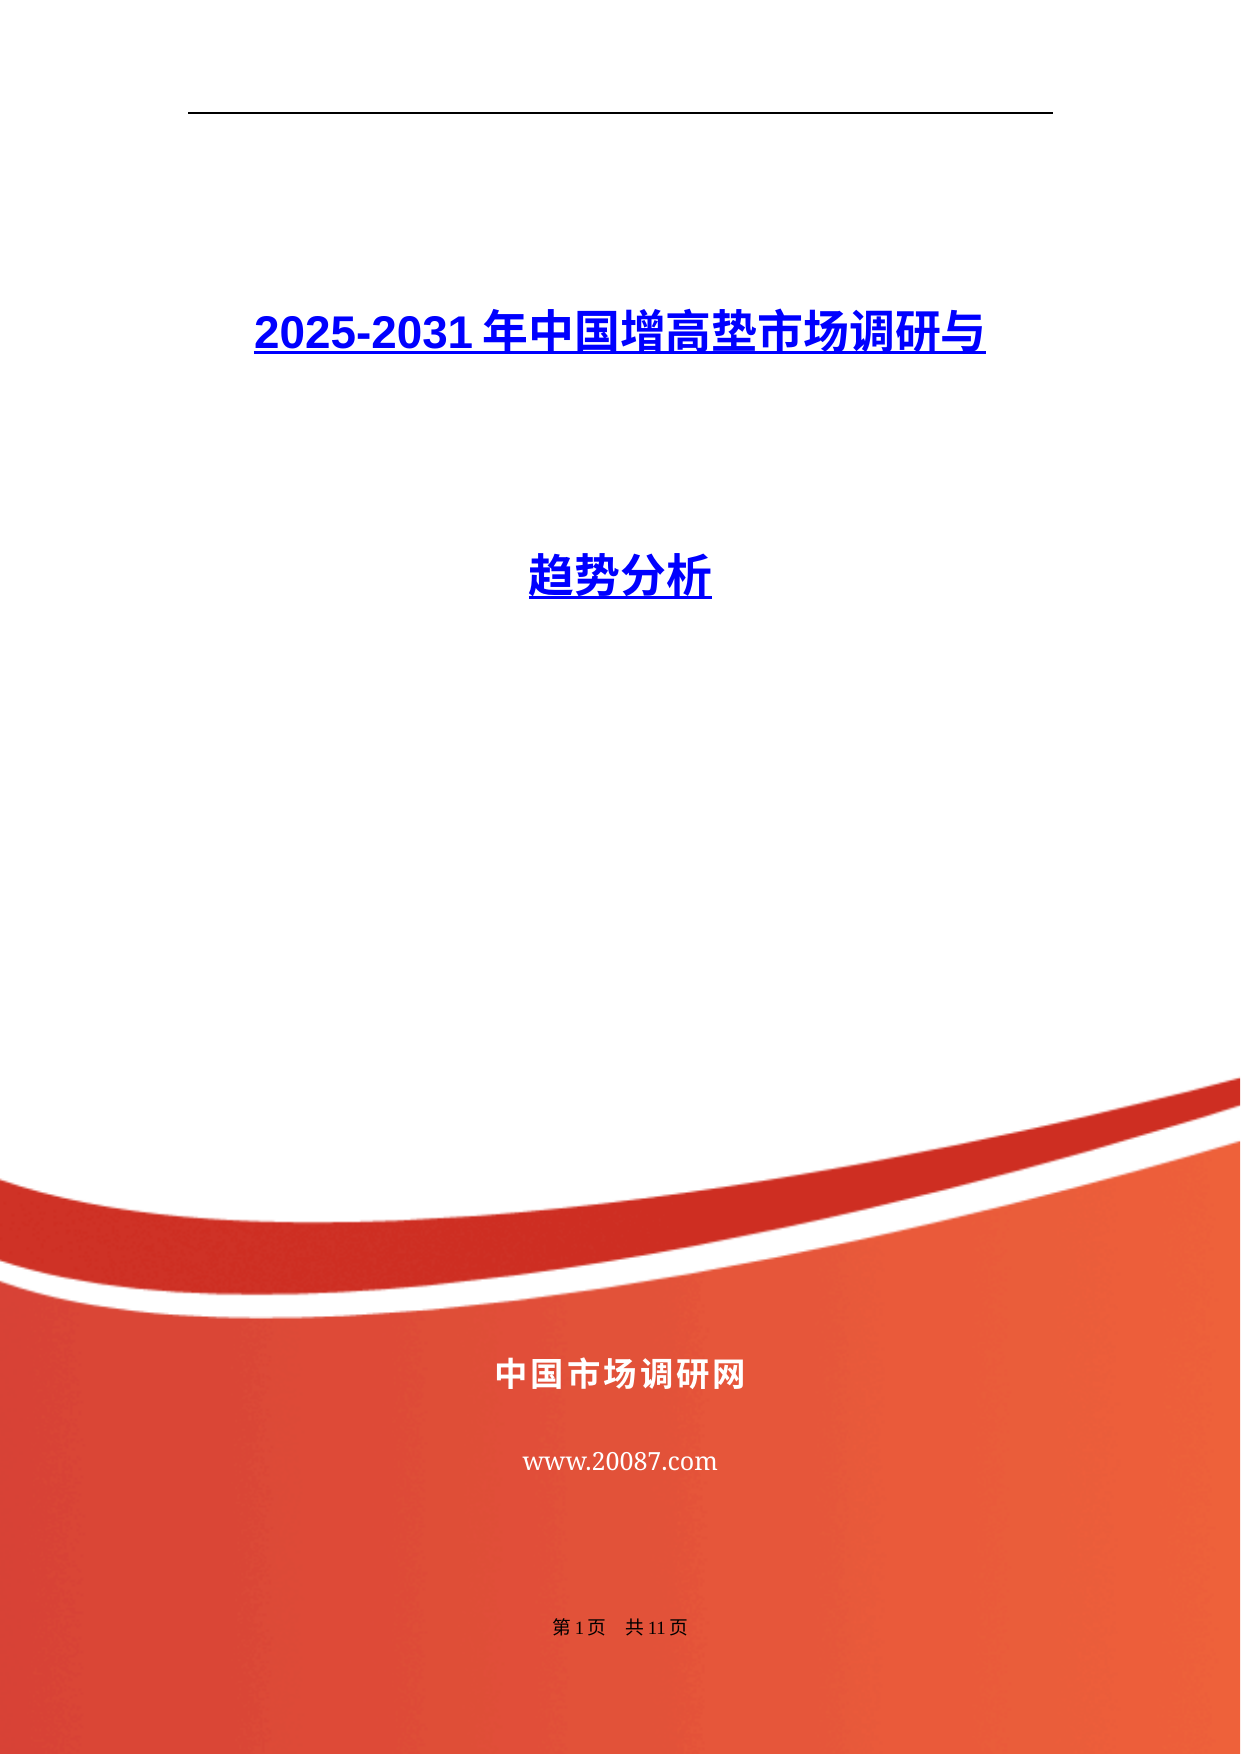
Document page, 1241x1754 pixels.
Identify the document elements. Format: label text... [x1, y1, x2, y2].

picture [0, 1006, 1241, 1754]
table_header 2025-2031年中国增高垫市场调研与趋势分析 [188, 207, 1053, 773]
subtitle 中国市场调研网 [187, 1339, 1053, 1404]
text www.20087.com [187, 1428, 1053, 1493]
